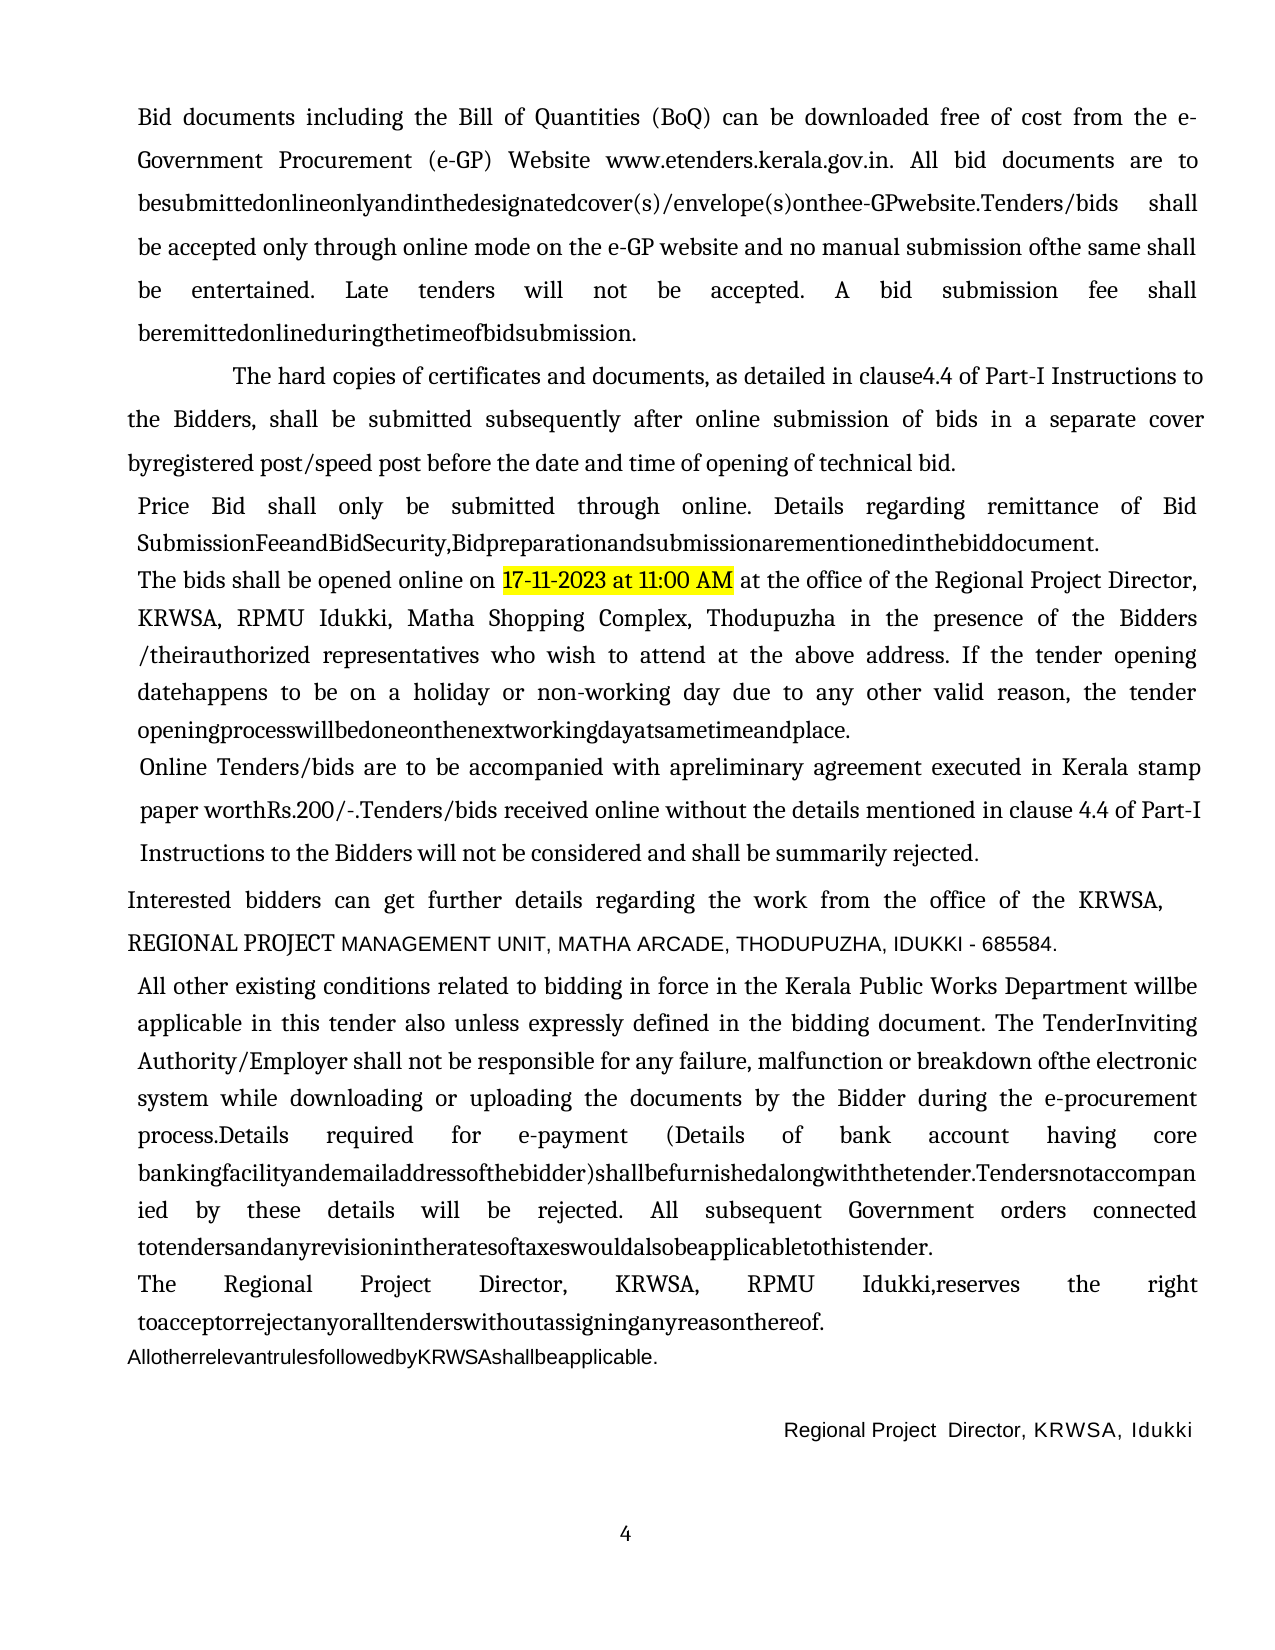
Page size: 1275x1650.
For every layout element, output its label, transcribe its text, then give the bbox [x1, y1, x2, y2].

text The bids shall be opened online on 17-11-2023 at 11:00 AM at the office of the Regional Project Director, KRWSA, RPMU Idukki, Matha Shopping Complex, Thodupuzha in the presence of the Bidders /theirauthorized representatives who wish to attend at the above address. If the tender opening datehappens to be on a holiday or non-working day due to any other valid reason, the tender openingprocesswillbedoneonthenextworkingdayatsametimeandplace. [137, 566, 1198, 744]
text Bid documents including the Bill of Quantities (BoQ) can be downloaded free of cost from the e-Government Procurement (e-GP) Website www.etenders.kerala.gov.in. All bid documents are to besubmittedonlineonlyandinthedesignatedcover(s)/envelope(s)onthee-GPwebsite.Tenders/bids shall be accepted only through online mode on the e-GP website and no manual submission ofthe same shall be entertained. Late tenders will not be accepted. A bid submission fee shall beremittedonlineduringthetimeofbidsubmission. [137, 103, 1198, 347]
text Regional Project Director, KRWSA, Idukki [127, 1417, 1192, 1441]
text Price Bid shall only be submitted through online. Details regarding remittance of Bid SubmissionFeeandBidSecurity,Bidpreparationandsubmissionarementionedinthebiddocument. [137, 492, 1198, 558]
text The hard copies of certificates and documents, as detailed in clause4.4 of Part-I Instructions to the Bidders, shall be submitted subsequently after online submission of bids in a separate cover byregistered post/speed post before the date and time of opening of technical bid. [127, 362, 1205, 477]
text The Regional Project Director, KRWSA, RPMU Idukki,reserves the right toacceptorrejectanyoralltenderswithoutassigninganyreasonthereof. [137, 1270, 1199, 1336]
text Interested bidders can get further details regarding the work from the office of the KRWSA, REGIONAL PROJECT MANAGEMENT UNIT, MATHA ARCADE, THODUPUZHA, IDUKKI - 685584. [127, 886, 1164, 958]
text AllotherrelevantrulesfollowedbyKRWSAshallbeapplicable. [127, 1345, 1210, 1369]
text Online Tenders/bids are to be accompanied with apreliminary agreement executed in Kerala stamp paper worthRs.200/-.Tenders/bids received online without the details mentioned in clause 4.4 of Part-I Instructions to the Bidders will not be considered and shall be summarily rejected. [139, 753, 1203, 868]
text All other existing conditions related to bidding in force in the Kerala Public Works Department willbe applicable in this tender also unless expressly defined in the bidding document. The TenderInviting Authority/Employer shall not be responsible for any failure, malfunction or breakdown ofthe electronic system while downloading or uploading the documents by the Bidder during the e-procurement process.Details required for e-payment (Details of bank account having core bankingfacilityandemailaddressofthebidder)shallbefurnishedalongwiththetender.Tendersnotaccompanied by these details will be rejected. All subsequent Government orders connected totendersandanyrevisionintheratesoftaxeswouldalsobeapplicabletothistender. [137, 972, 1199, 1262]
